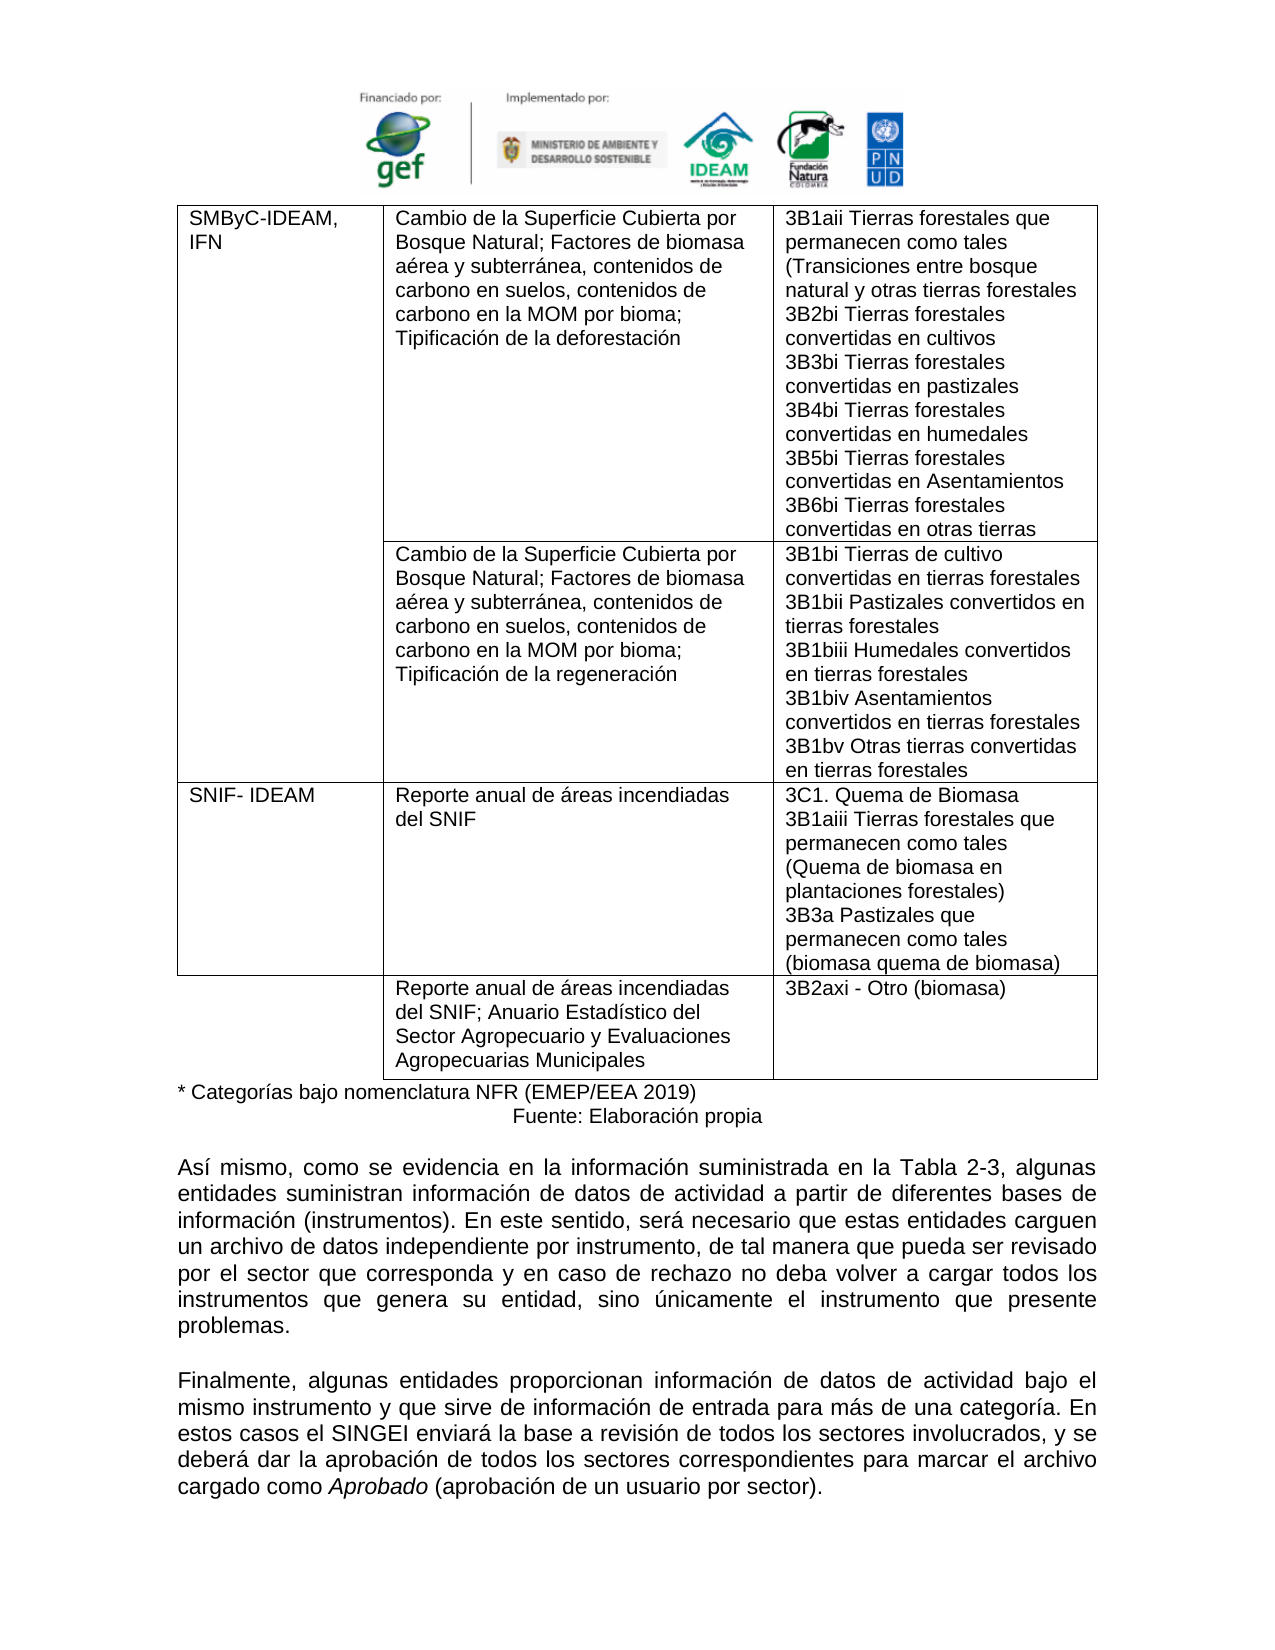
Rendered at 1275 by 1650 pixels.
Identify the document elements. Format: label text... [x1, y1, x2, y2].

text Finalmente, algunas entidades proporcionan información de datos de actividad bajo el mismo instrumento y que sirve de información de entrada para más de una categoría. En estos casos el SINGEI enviará la base a revisión de todos los sectores involucrados, y se deberá dar la aprobación de todos los sectores correspondientes para marcar el archivo cargado como Aprobado (aprobación de un usuario por sector). [177, 1367, 1098, 1499]
table_cell Reporte anual de áreas incendiadas del SNIF [384, 783, 773, 974]
table_cell SNIF- IDEAM [178, 783, 383, 974]
text * Categorías bajo nomenclatura NFR (EMEP/EEA 2019) [177, 1080, 1098, 1104]
text Fuente: Elaboración propia [177, 1104, 1098, 1128]
table_cell Cambio de la Superficie Cubierta por Bosque Natural; Factores de biomasa aérea y subterránea, contenidos de carbono en suelos, contenidos de carbono en la MOM por bioma; Tipificación de la deforestación [384, 206, 773, 541]
table_cell SMByC-IDEAM, IFN [178, 206, 383, 782]
table_cell Cambio de la Superficie Cubierta por Bosque Natural; Factores de biomasa aérea y subterránea, contenidos de carbono en suelos, contenidos de carbono en la MOM por bioma; Tipificación de la regeneración [384, 542, 773, 782]
table_cell 3B1bi Tierras de cultivo convertidas en tierras forestales 3B1bii Pastizales convertidos en tierras forestales 3B1biii Humedales convertidos en tierras forestales 3B1biv Asentamientos convertidos en tierras forestales 3B1bv Otras tierras convertidas en tierras forestales [774, 542, 1097, 782]
table_cell 3B1aii Tierras forestales que permanecen como tales (Transiciones entre bosque natural y otras tierras forestales 3B2bi Tierras forestales convertidas en cultivos 3B3bi Tierras forestales convertidas en pastizales 3B4bi Tierras forestales convertidas en humedales 3B5bi Tierras forestales convertidas en Asentamientos 3B6bi Tierras forestales convertidas en otras tierras [774, 206, 1097, 541]
table_cell 3B2axi - Otro (biomasa) [774, 976, 1097, 1079]
table_cell 3C1. Quema de Biomasa 3B1aiii Tierras forestales que permanecen como tales (Quema de biomasa en plantaciones forestales) 3B3a Pastizales que permanecen como tales (biomasa quema de biomasa) [774, 783, 1097, 974]
text Así mismo, como se evidencia en la información suministrada en la Tabla 2-3, algunas entidades suministran información de datos de actividad a partir de diferentes bases de información (instrumentos). En este sentido, será necesario que estas entidades carguen un archivo de datos independiente por instrumento, de tal manera que pueda ser revisado por el sector que corresponda y en caso de rechazo no deba volver a cargar todos los instrumentos que genera su entidad, sino únicamente el instrumento que presente problemas. [177, 1154, 1098, 1338]
picture [346, 73, 929, 205]
table_cell Reporte anual de áreas incendiadas del SNIF; Anuario Estadístico del Sector Agropecuario y Evaluaciones Agropecuarias Municipales [384, 976, 773, 1079]
